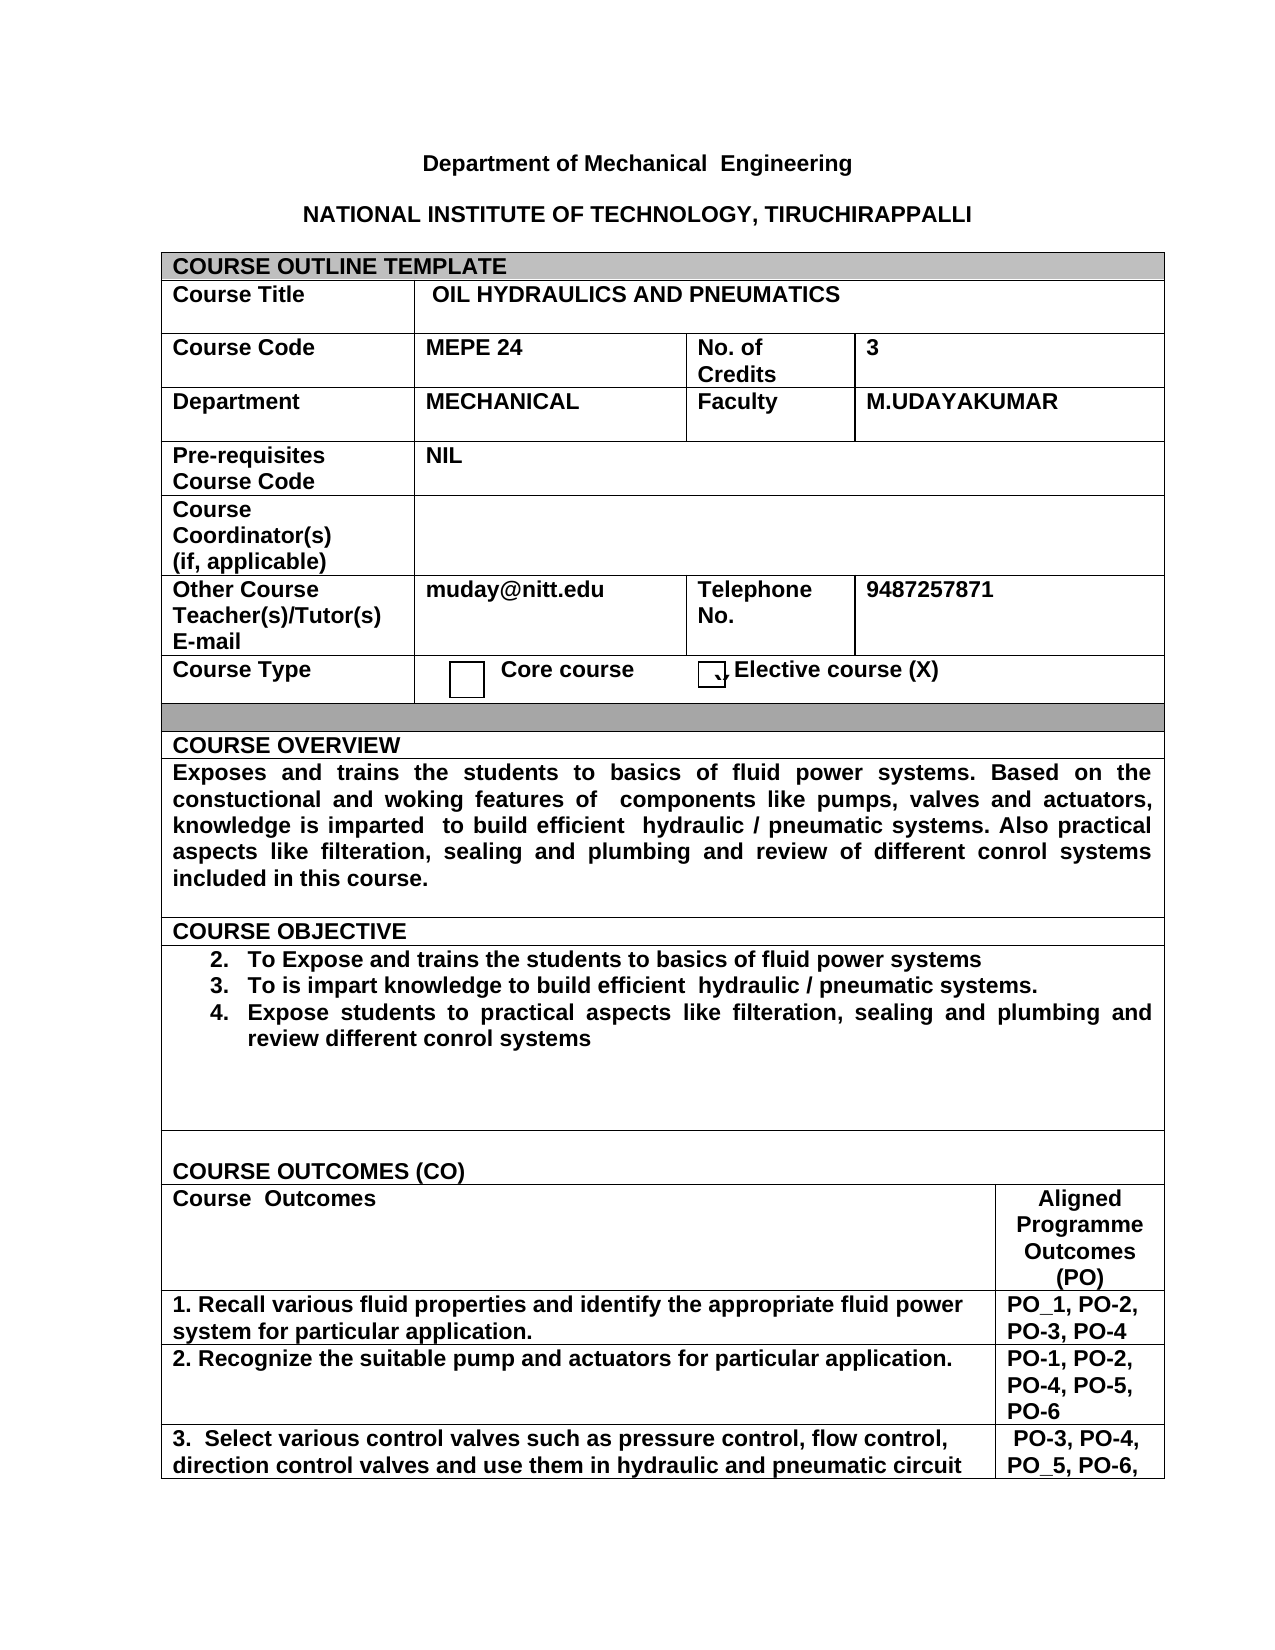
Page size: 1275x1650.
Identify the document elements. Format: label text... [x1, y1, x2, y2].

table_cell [162, 1425, 995, 1478]
table_cell Pre-requisites Course Code [162, 442, 414, 494]
table_cell OIL HYDRAULICS AND PNEUMATICS [415, 281, 1164, 333]
table_cell PO_1, PO-2, PO-3, PO-4 [996, 1291, 1164, 1344]
table_cell 1. Recall various fluid properties and identify the appropriate fluid power system for particular application. [162, 1291, 995, 1344]
table_cell PO-1, PO-2, PO-4, PO-5, PO-6 [996, 1345, 1164, 1424]
table_cell To Expose and trains the students to basics of fluid power systems To is impart knowledge to build efficient hydraulic / pneumatic systems. Expose students to practical aspects like filteration, sealing and plumbing and review different conrol systems [162, 946, 1164, 1130]
table_cell Telephone No. [687, 576, 854, 655]
table_cell [162, 704, 1164, 731]
table_cell Faculty [687, 388, 854, 441]
table_cell muday@nitt.edu [415, 576, 686, 655]
table_cell COURSE OUTCOMES (CO) [162, 1131, 1164, 1184]
table_cell MECHANICAL [415, 388, 686, 441]
table_cell Course Type [162, 656, 414, 703]
table_cell Course Outcomes [162, 1185, 995, 1290]
table_cell [415, 496, 1164, 574]
table_cell Course Code [162, 334, 414, 387]
table_cell 3 [856, 334, 1164, 387]
table_cell Core course Elective course (X) [415, 656, 1164, 703]
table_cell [996, 1425, 1164, 1478]
text NATIONAL INSTITUTE OF TECHNOLOGY, TIRUCHIRAPPALLI [150, 201, 1125, 227]
table_cell 2. Recognize the suitable pump and actuators for particular application. [162, 1345, 995, 1424]
table_cell Exposes and trains the students to basics of fluid power systems. Based on the constuctional and woking features of components like pumps, valves and actuators, knowledge is imparted to build efficient hydraulic / pneumatic systems. Also practical aspects like filteration, sealing and plumbing and review of different conrol systems included in this course. [162, 759, 1164, 917]
table_cell M.UDAYAKUMAR [856, 388, 1164, 441]
table_cell Department [162, 388, 414, 441]
table_cell COURSE OBJECTIVE [162, 918, 1164, 945]
text Department of Mechanical Engineering [150, 150, 1125, 176]
table_cell COURSE OVERVIEW [162, 732, 1164, 758]
table_cell Other Course Teacher(s)/Tutor(s) E-mail [162, 576, 414, 655]
table_cell Aligned Programme Outcomes (PO) [996, 1185, 1164, 1290]
table_cell MEPE 24 [415, 334, 686, 387]
table_cell No. of Credits [687, 334, 854, 387]
table_cell Course Coordinator(s) (if, applicable) [162, 496, 414, 574]
table_cell 9487257871 [856, 576, 1164, 655]
table_cell NIL [415, 442, 1164, 494]
table_header COURSE OUTLINE TEMPLATE [162, 253, 1164, 279]
table_cell Course Title [162, 281, 414, 333]
